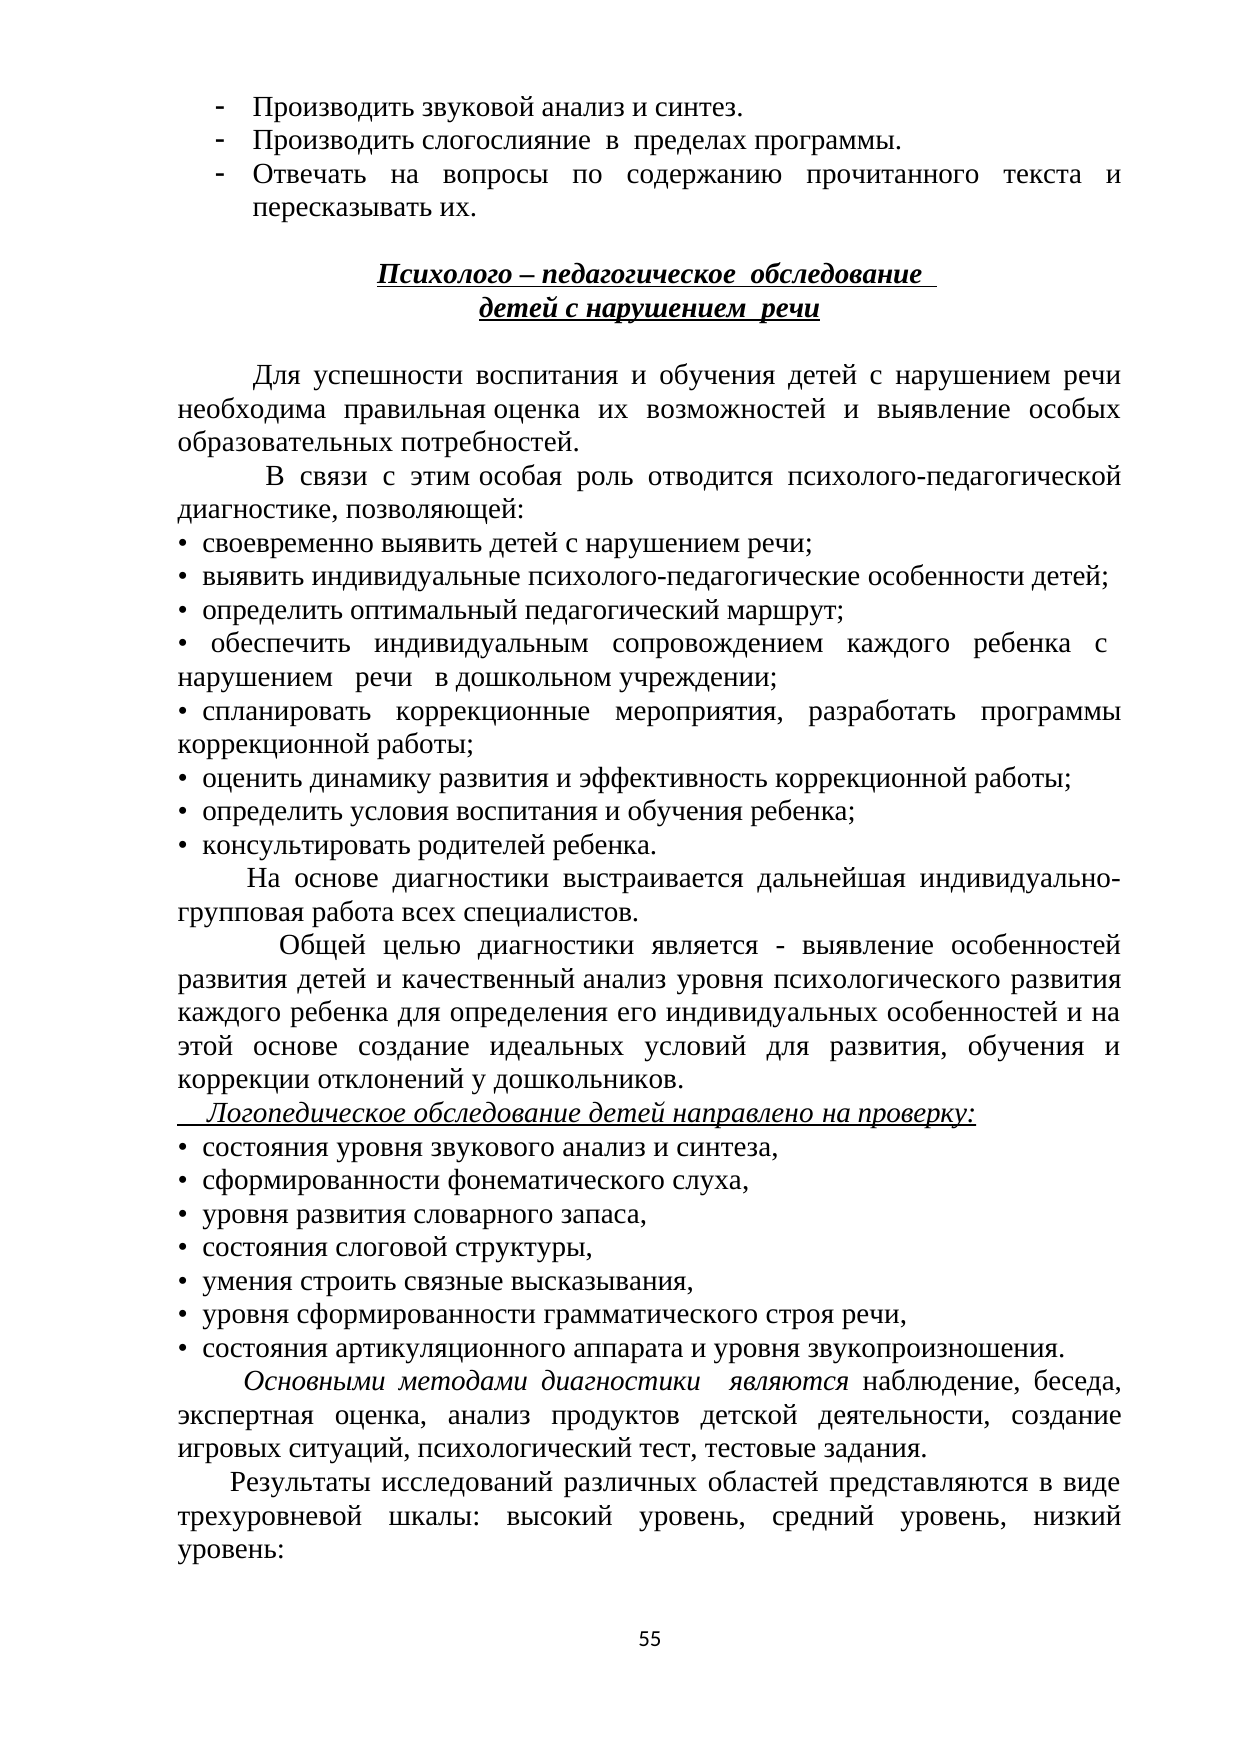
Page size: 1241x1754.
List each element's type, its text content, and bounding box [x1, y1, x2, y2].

text Основными методами диагностики являются наблюдение, беседа, экспертная оценка, анализ продуктов детской деятельности, создание игровых ситуаций, психологический тест, тестовые задания. [177, 1363, 1122, 1464]
list Производить слогослияние в пределах программы. [215, 122, 1122, 156]
text • консультировать родителей ребенка. [177, 827, 1122, 860]
text детей с нарушением речи [177, 290, 1122, 324]
text • состояния слоговой структуры, [177, 1229, 1122, 1263]
text • обеспечить индивидуальным сопровождением каждого ребенка с нарушением речи в дошкольном учреждении; [177, 626, 1122, 693]
text Для успешности воспитания и обучения детей с нарушением речи необходима правильная оценка их возможностей и выявление особых образовательных потребностей. [177, 357, 1122, 458]
text • определить оптимальный педагогический маршрут; [177, 592, 1122, 626]
list Отвечать на вопросы по содержанию прочитанного текста и пересказывать их. [215, 156, 1122, 223]
text Психолого – педагогическое обследование [177, 257, 1122, 290]
text • состояния артикуляционного аппарата и уровня звукопроизношения. [177, 1330, 1122, 1363]
text • выявить индивидуальные психолого-педагогические особенности детей; [177, 558, 1122, 592]
text • уровня развития словарного запаса, [177, 1196, 1122, 1229]
text • определить условия воспитания и обучения ребенка; [177, 793, 1122, 827]
text Результаты исследований различных областей представляются в виде трехуровневой шкалы: высокий уровень, средний уровень, низкий уровень: [177, 1464, 1122, 1565]
text • умения строить связные высказывания, [177, 1263, 1122, 1296]
text • состояния уровня звукового анализ и синтеза, [177, 1129, 1122, 1162]
text Логопедическое обследование детей направлено на проверку: [177, 1095, 1122, 1129]
text В связи с этим особая роль отводится психолого-педагогической диагностике, позволяющей: [177, 458, 1122, 525]
text • уровня сформированности грамматического строя речи, [177, 1296, 1122, 1330]
text • оценить динамику развития и эффективность коррекционной работы; [177, 760, 1122, 793]
list Производить звуковой анализ и синтез. [215, 89, 1122, 122]
text • своевременно выявить детей с нарушением речи; [177, 525, 1122, 558]
text Общей целью диагностики является - выявление особенностей развития детей и качественный анализ уровня психологического развития каждого ребенка для определения его индивидуальных особенностей и на этой основе создание идеальных условий для развития, обучения и коррекции отклонений у дошкольников. [177, 927, 1122, 1095]
text • спланировать коррекционные мероприятия, разработать программы коррекционной работы; [177, 693, 1122, 760]
text • сформированности фонематического слуха, [177, 1162, 1122, 1196]
text На основе диагностики выстраивается дальнейшая индивидуально-групповая работа всех специалистов. [177, 860, 1122, 927]
